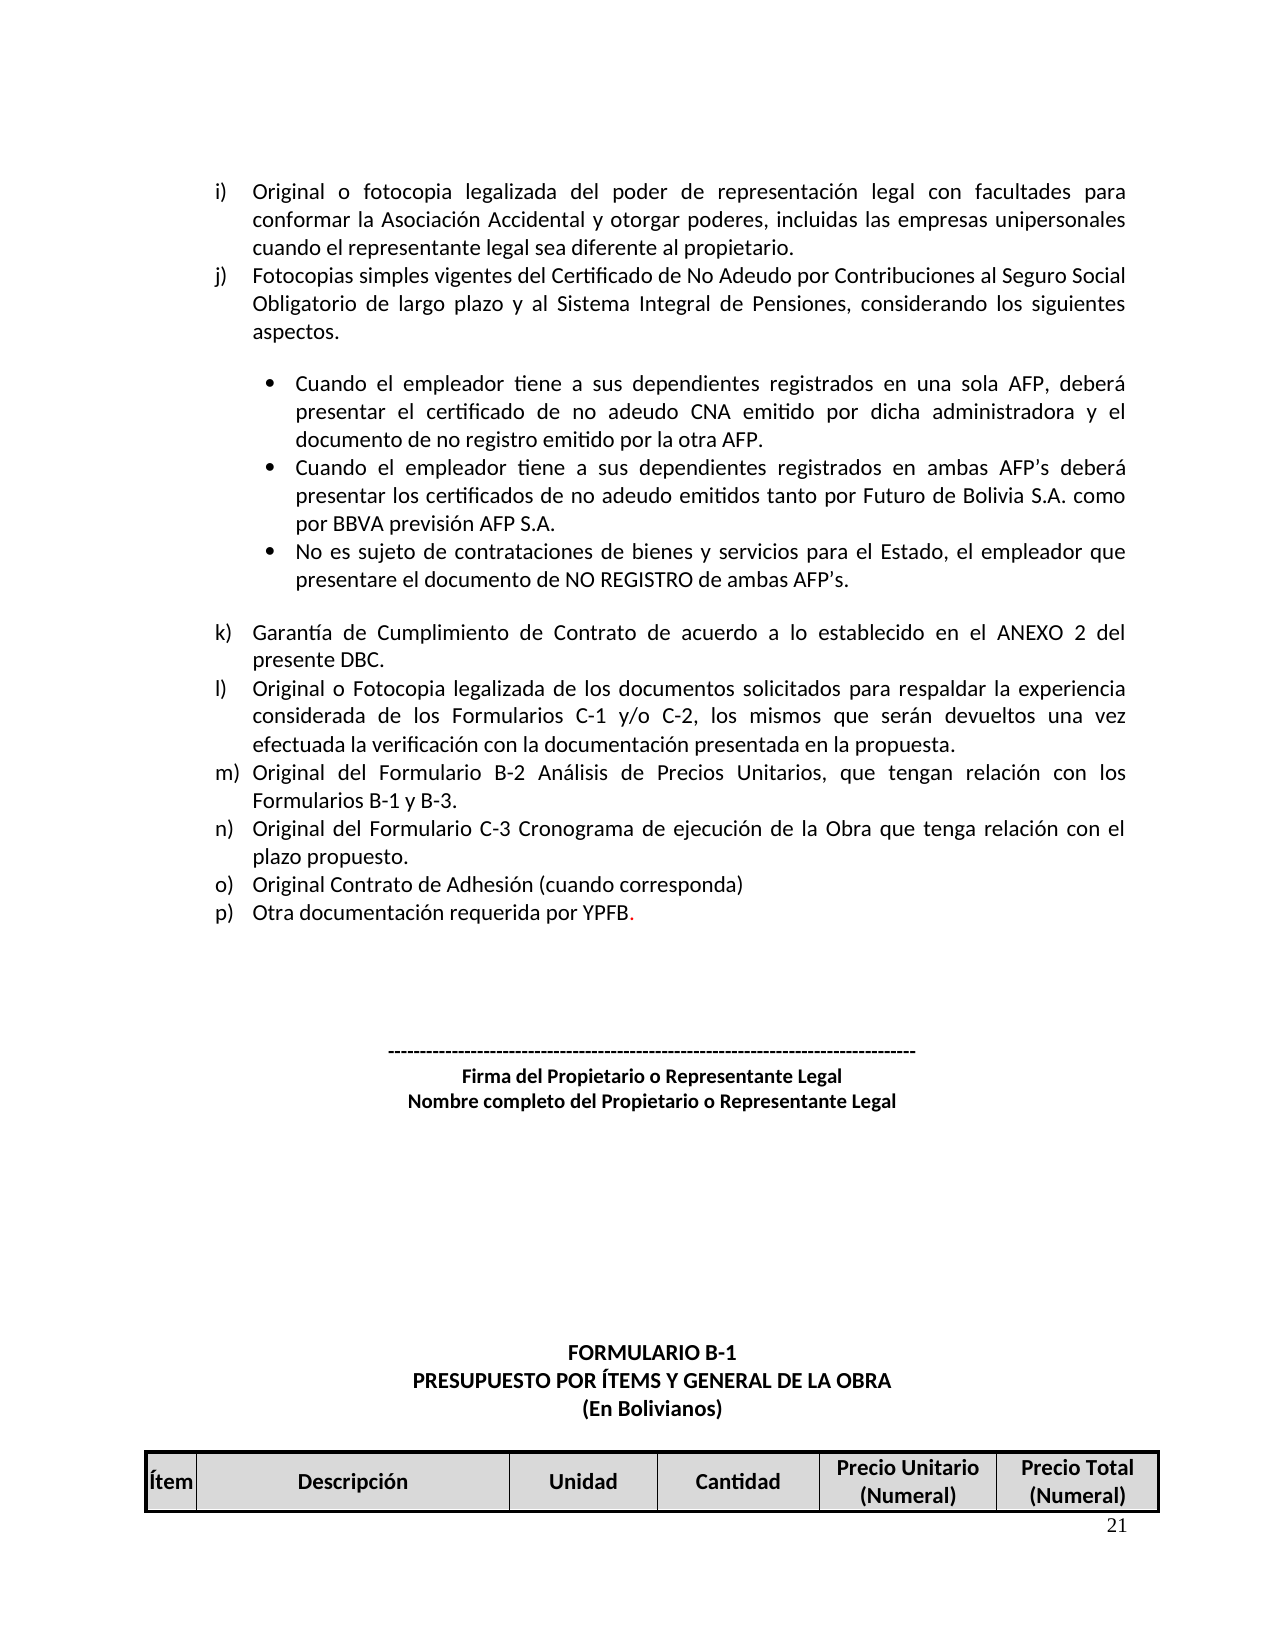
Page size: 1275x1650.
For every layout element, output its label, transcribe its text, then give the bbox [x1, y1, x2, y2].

list No es sujeto de contrataciones de bienes y servicios para el Estado, el empleador que presentare el documento de NO REGISTRO de ambas AFP’s. [266, 537, 1127, 593]
list Original del Formulario C-3 Cronograma de ejecución de la Obra que tenga relación con el plazo propuesto. [215, 814, 1127, 870]
list Cuando el empleador tiene a sus dependientes registrados en ambas AFP’s deberá presentar los certificados de no adeudo emitidos tanto por Futuro de Bolivia S.A. como por BBVA previsión AFP S.A. [266, 453, 1127, 537]
list Cuando el empleador tiene a sus dependientes registrados en una sola AFP, deberá presentar el certificado de no adeudo CNA emitido por dicha administradora y el documento de no registro emitido por la otra AFP. [266, 369, 1127, 453]
list Original o fotocopia legalizada del poder de representación legal con facultades para conformar la Asociación Accidental y otorgar poderes, incluidas las empresas unipersonales cuando el representante legal sea diferente al propietario. [215, 177, 1127, 261]
text Nombre completo del Propietario o Representante Legal [177, 1089, 1127, 1114]
text (En Bolivianos) [177, 1394, 1127, 1422]
text Firma del Propietario o Representante Legal [177, 1063, 1127, 1089]
list Original del Formulario B-2 Análisis de Precios Unitarios, que tengan relación con los Formularios B-1 y B-3. [215, 758, 1127, 814]
text ----------------------------------------------------------------------------------- [177, 1038, 1127, 1063]
list Original o Fotocopia legalizada de los documentos solicitados para respaldar la experiencia considerada de los Formularios C-1 y/o C-2, los mismos que serán devueltos una vez efectuada la verificación con la documentación presentada en la propuesta. [215, 674, 1127, 758]
text PRESUPUESTO POR ÍTEMS Y GENERAL DE LA OBRA [177, 1366, 1127, 1394]
table_header Unidad [510, 1454, 657, 1509]
table_header Ítem [148, 1454, 196, 1509]
list Fotocopias simples vigentes del Certificado de No Adeudo por Contribuciones al Seguro Social Obligatorio de largo plazo y al Sistema Integral de Pensiones, considerando los siguientes aspectos. [215, 261, 1127, 345]
list Garantía de Cumplimiento de Contrato de acuerdo a lo establecido en el ANEXO 2 del presente DBC. [215, 618, 1127, 674]
list Otra documentación requerida por YPFB. [215, 898, 1127, 926]
table_header Precio Total (Numeral) [997, 1454, 1157, 1509]
text FORMULARIO B-1 [177, 1338, 1127, 1366]
table_header Precio Unitario (Numeral) [820, 1454, 996, 1509]
list Original Contrato de Adhesión (cuando corresponda) [215, 870, 1127, 898]
table_header Cantidad [658, 1454, 819, 1509]
table_header Descripción [197, 1454, 509, 1509]
